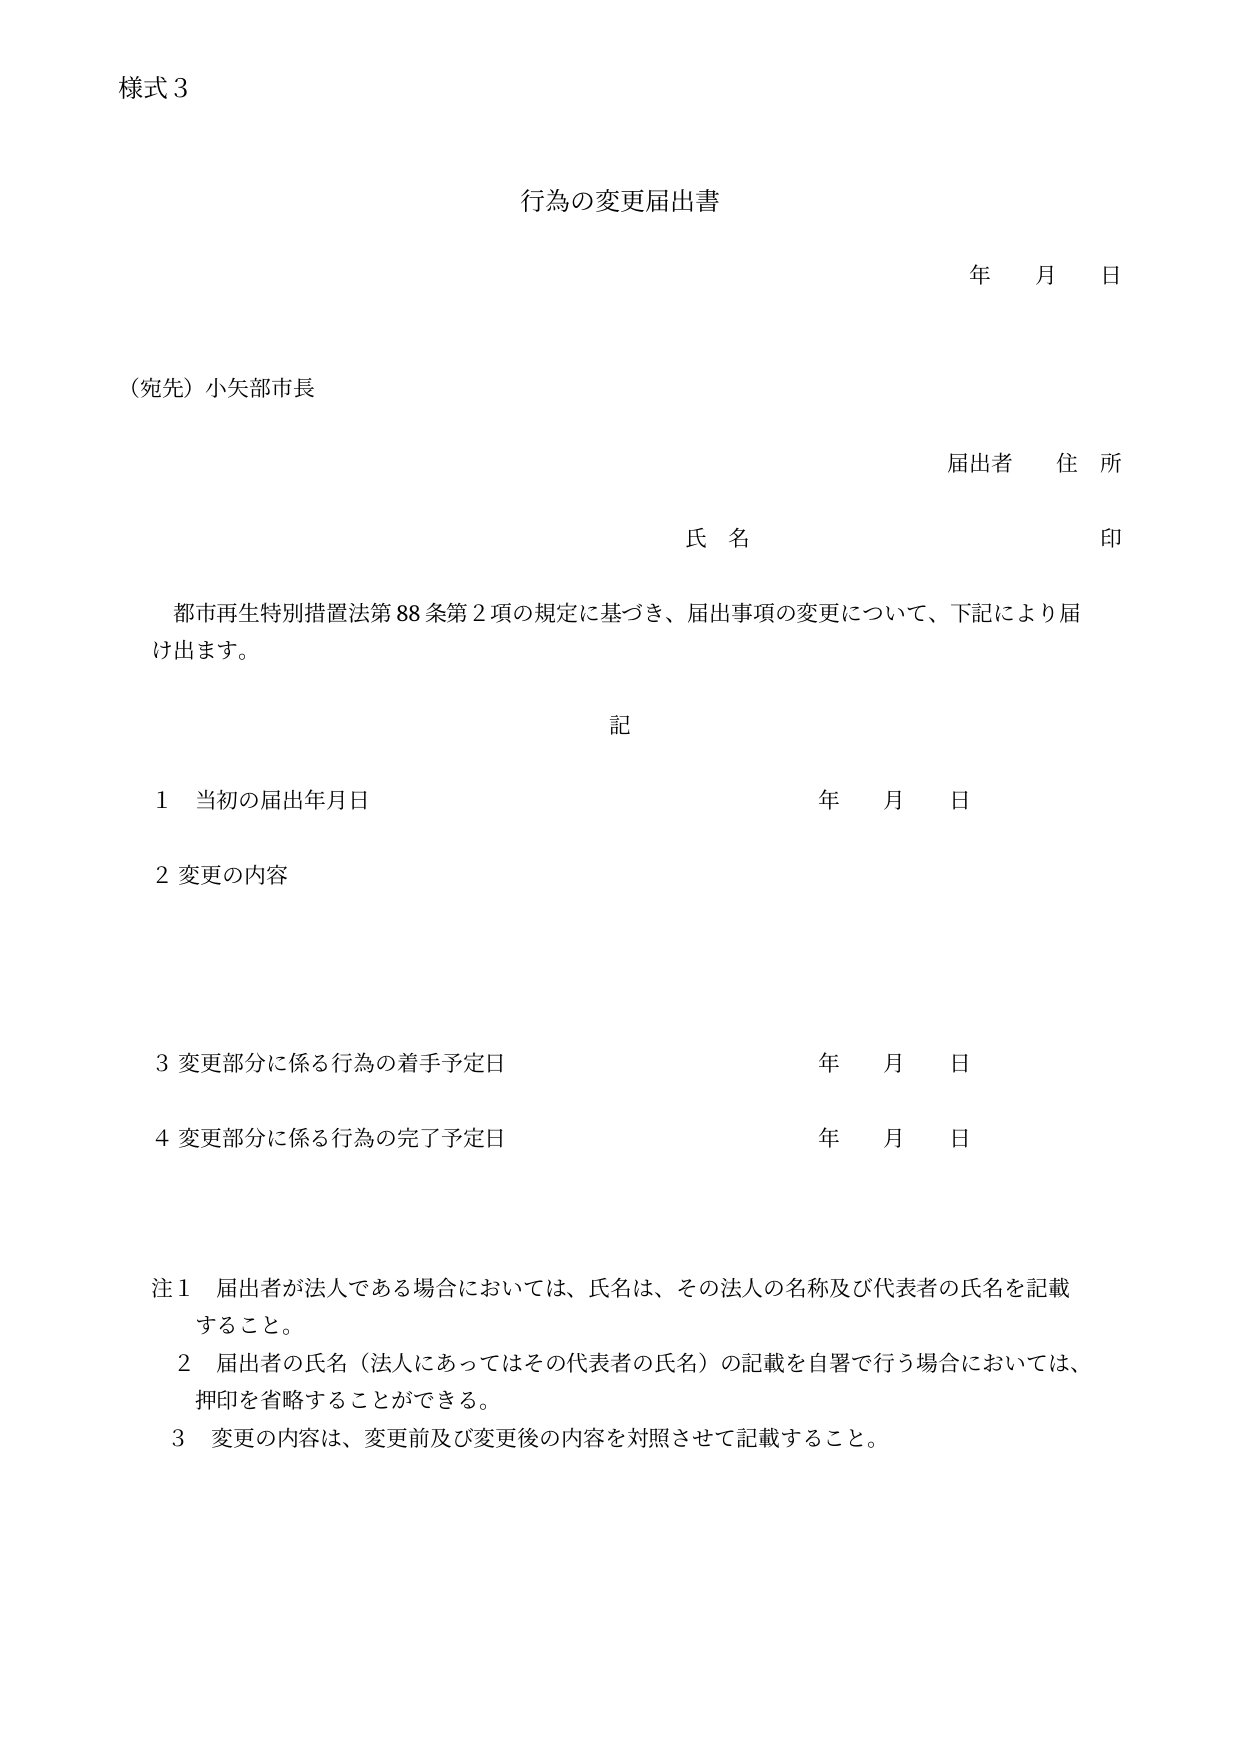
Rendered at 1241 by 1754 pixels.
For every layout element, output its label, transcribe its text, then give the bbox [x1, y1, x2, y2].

text ２ 届出者の氏名（法人にあってはその代表者の氏名）の記載を自署で行う場合においては、押印を省略することができる。 [173, 1343, 1089, 1418]
text ２ 変更の内容 [151, 855, 1089, 893]
text 氏 名 印 [151, 518, 1122, 555]
text ４ 変更部分に係る行為の完了予定日 年 月 日 [151, 1118, 1089, 1155]
text ３ 変更部分に係る行為の着手予定日 年 月 日 [151, 1043, 1089, 1080]
text 年 月 日 [118, 255, 1122, 293]
text 届出者 住 所 [151, 443, 1122, 480]
text 行為の変更届出書 [118, 180, 1122, 218]
text 様式３ [118, 68, 1122, 105]
text ３ 変更の内容は、変更前及び変更後の内容を対照させて記載すること。 [118, 1418, 1122, 1455]
text （宛先）小矢部市長 [118, 368, 1122, 405]
text １ 当初の届出年月日 年 月 日 [151, 780, 1089, 818]
text 注１ 届出者が法人である場合においては、氏名は、その法人の名称及び代表者の氏名を記載すること。 [151, 1268, 1089, 1343]
text 記 [118, 705, 1122, 743]
text 都市再生特別措置法第88条第２項の規定に基づき、届出事項の変更について、下記により届け出ます。 [151, 593, 1089, 668]
